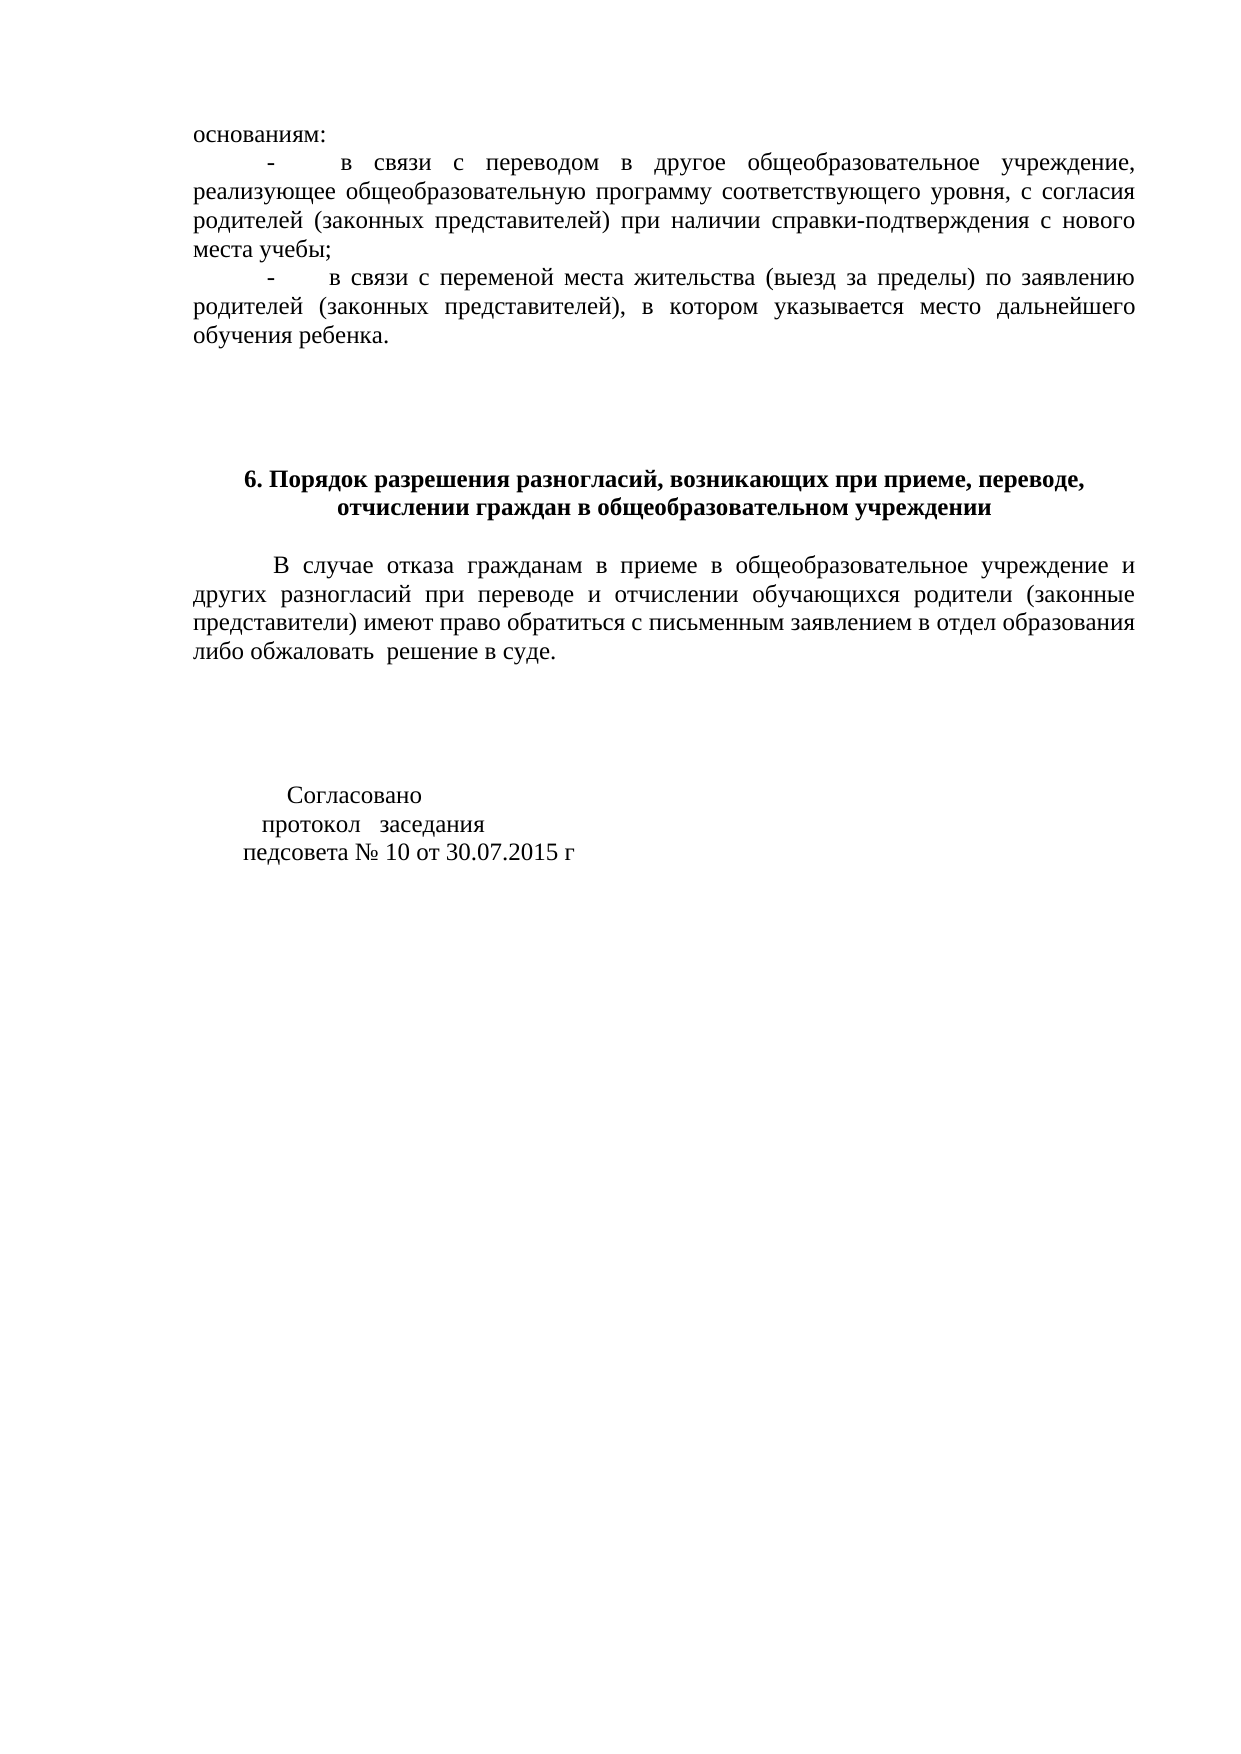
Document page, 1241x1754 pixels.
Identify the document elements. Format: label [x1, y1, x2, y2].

table_header [178, 119, 1151, 866]
